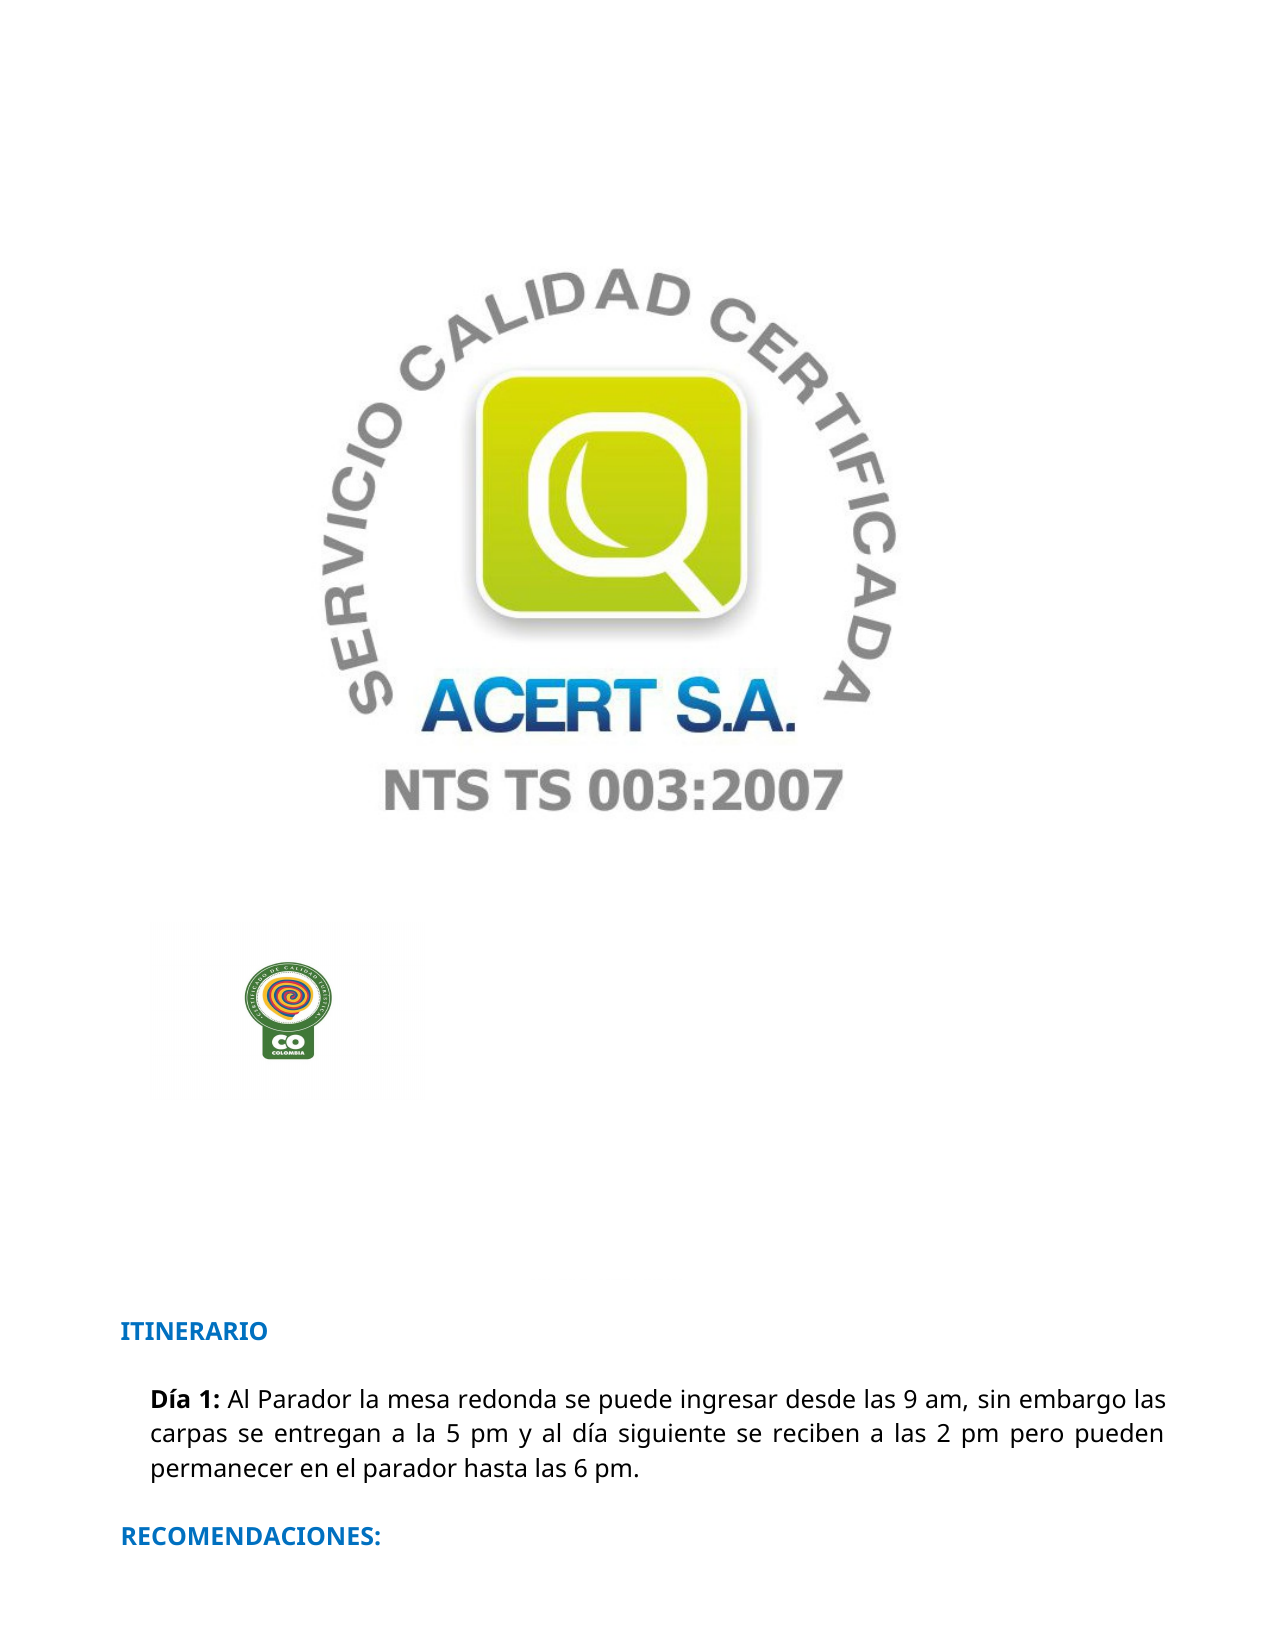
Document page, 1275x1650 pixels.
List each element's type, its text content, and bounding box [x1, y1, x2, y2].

text Día 1: Al Parador la mesa redonda se puede ingresar desde las 9 am, sin embargo las carpas se entregan a la 5 pm y al día siguiente se reciben a las 2 pm pero pueden permanecer en el parador hasta las 6 pm. [150, 1382, 1166, 1484]
text ITINERARIO [120, 1314, 1166, 1348]
text RECOMENDACIONES: [120, 1518, 1166, 1552]
picture [150, 87, 1071, 1280]
